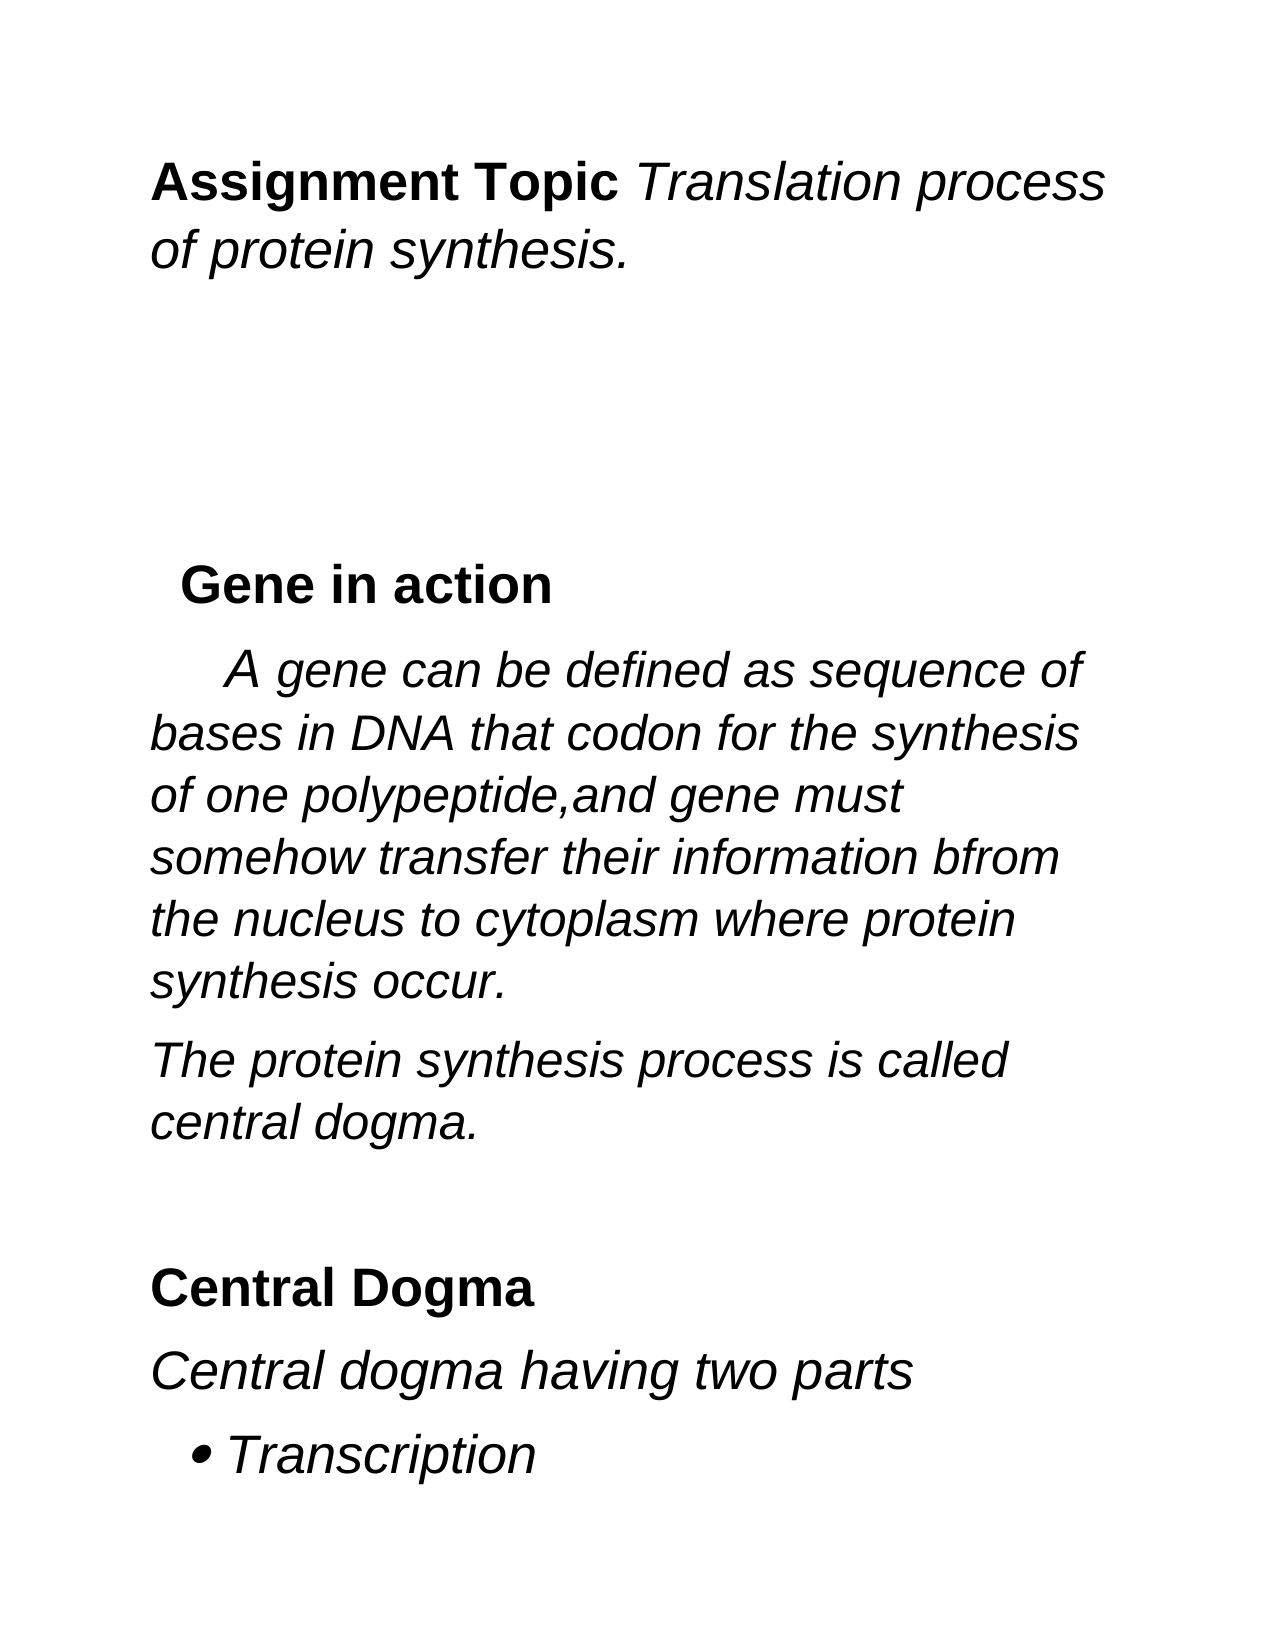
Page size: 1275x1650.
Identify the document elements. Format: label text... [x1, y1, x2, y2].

text Central dogma having two parts [150, 1339, 1125, 1401]
text The protein synthesis process is called central dogma. [150, 1030, 1125, 1150]
text Gene in action [150, 553, 1125, 615]
text Central Dogma [150, 1255, 1125, 1317]
text Assignment Topic Translation process of protein synthesis. [150, 150, 1125, 279]
list Transcription [187, 1423, 1125, 1485]
text A gene can be defined as sequence of bases in DNA that codon for the synthesis of one polypeptide,and gene must somehow transfer their information bfrom the nucleus to cytoplasm where protein synthesis occur. [150, 636, 1125, 1009]
